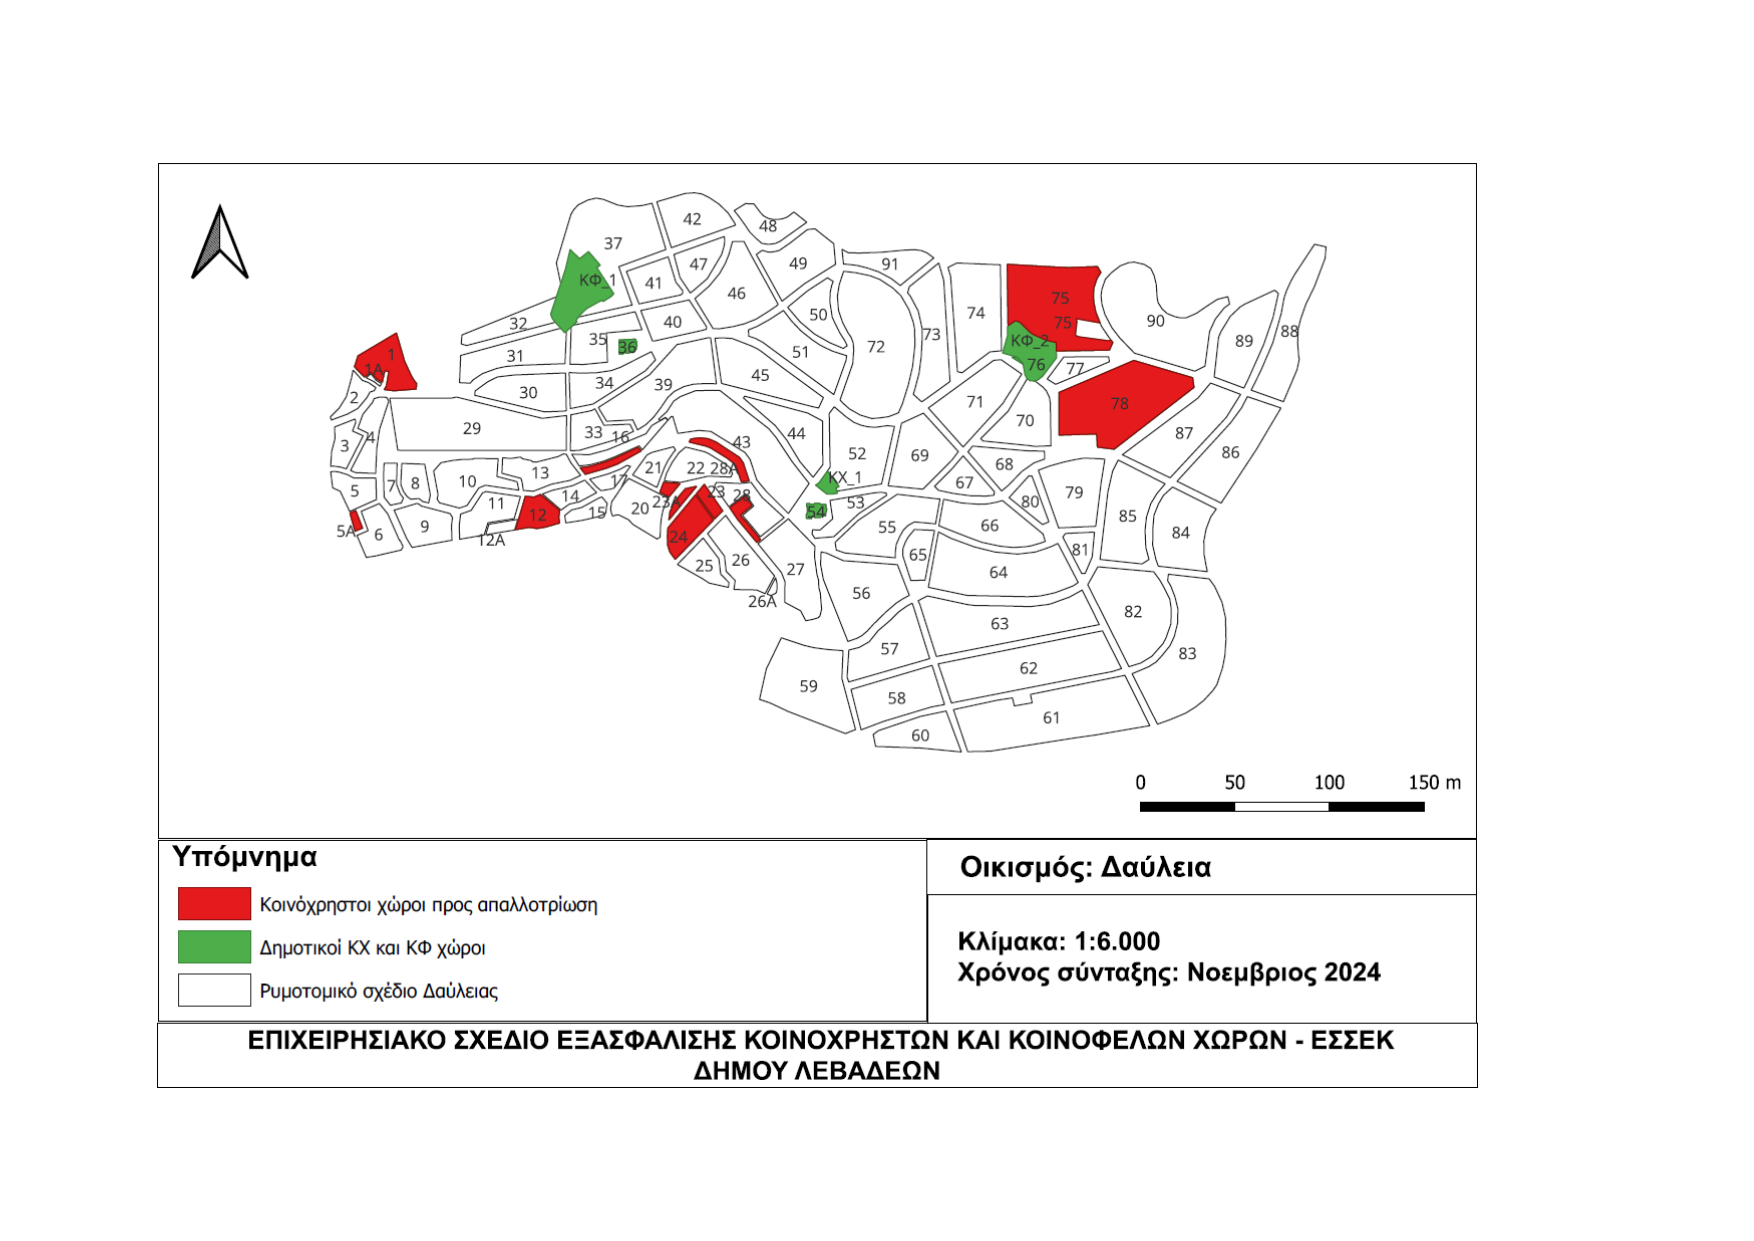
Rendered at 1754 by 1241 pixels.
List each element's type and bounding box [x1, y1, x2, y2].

picture [150, 150, 1482, 1091]
